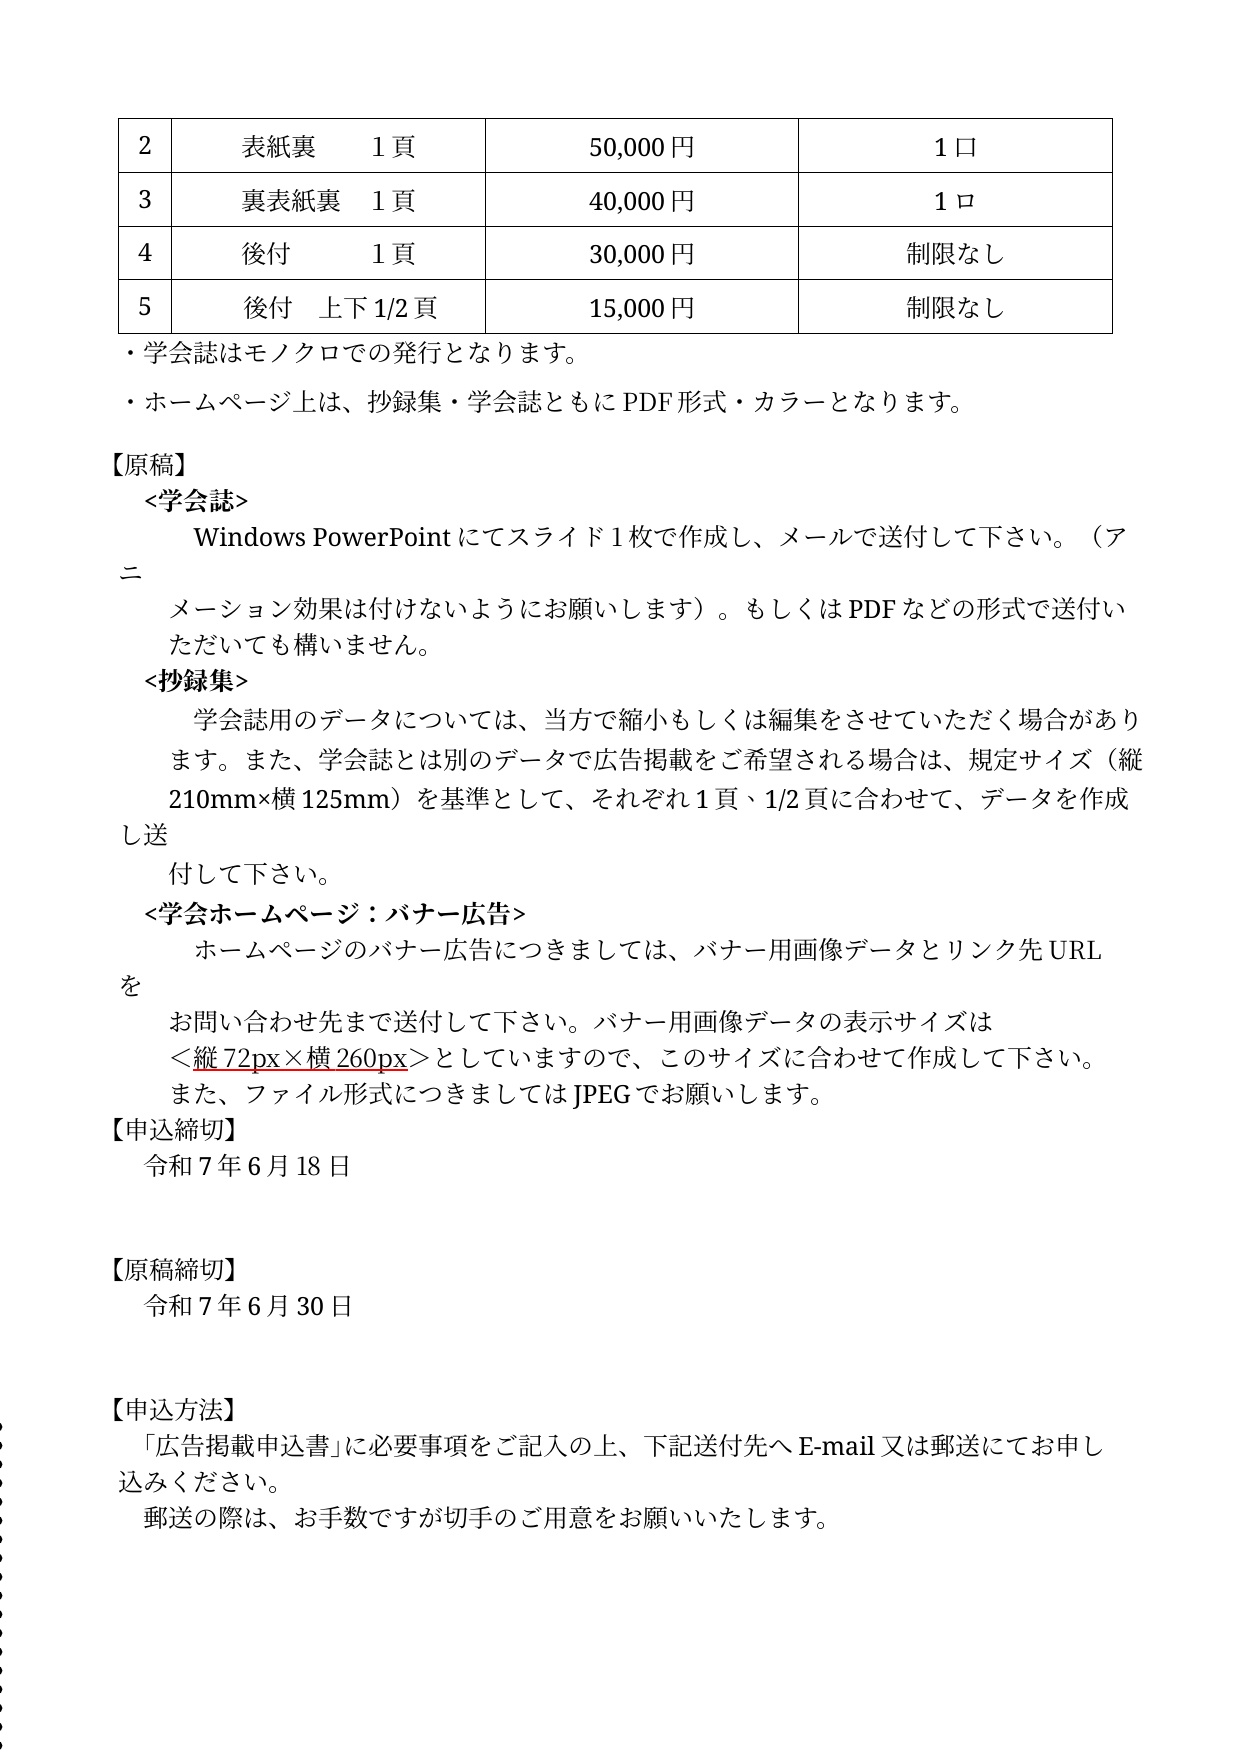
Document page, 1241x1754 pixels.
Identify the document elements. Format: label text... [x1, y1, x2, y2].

text ます。また、学会誌とは別のデータで広告掲載をご希望される場合は、規定サイズ（縦 [118, 740, 1150, 776]
text メーション効果は付けないようにお願いします）。もしくはPDFなどの形式で送付い [118, 589, 1131, 626]
text 令和7年6月30日 [118, 1286, 1122, 1322]
table_cell 後付 上下1/2頁 [172, 280, 485, 333]
text Windows PowerPointにてスライド1枚で作成し、メールで送付して下さい。（アニ [118, 518, 1131, 589]
table_cell 裏表紙裏 １頁 [172, 173, 485, 226]
text 付して下さい。 [118, 855, 1150, 891]
table_cell 50,000円 [486, 119, 798, 172]
table_cell 5 [119, 280, 171, 333]
table_cell 制限なし [799, 227, 1112, 279]
table_cell 1ロ [799, 173, 1112, 226]
text ｢広告掲載申込書｣に必要事項をご記入の上、下記送付先へE-mail又は郵送にてお申し込みください。 [118, 1427, 1122, 1498]
table_cell 表紙裏 １頁 [172, 119, 485, 172]
table_cell 40,000円 [486, 173, 798, 226]
text 令和7年6月18日 [118, 1146, 1122, 1182]
text <学会誌> [118, 482, 1122, 518]
table_cell 2 [119, 119, 171, 172]
text 郵送の際は、お手数ですが切手のご用意をお願いいたします。 [118, 1498, 1122, 1534]
text お問い合わせ先まで送付して下さい。バナー用画像データの表示サイズは [118, 1002, 1122, 1038]
text 【原稿締切】 [99, 1251, 1122, 1286]
text <抄録集> [118, 662, 1122, 698]
table_cell 後付 １頁 [172, 227, 485, 279]
text 210mm×横125mm）を基準として、それぞれ1頁、1/2頁に合わせて、データを作成し送 [118, 780, 1150, 852]
text ただいても構いません。 [118, 626, 1131, 662]
table_cell 3 [119, 173, 171, 226]
text ・ホームページ上は、抄録集・学会誌ともにPDF形式・カラーとなります。 [118, 383, 1122, 418]
table_cell 制限なし [799, 280, 1112, 333]
text また、ファイル形式につきましてはJPEGでお願いします。 [118, 1074, 1122, 1110]
text 【申込方法】 [99, 1391, 1013, 1427]
text ＜縦72px×横260px＞としていますので、このサイズに合わせて作成して下さい。 [118, 1038, 1122, 1074]
table_cell 1口 [799, 119, 1112, 172]
text 【申込締切】 [99, 1110, 1122, 1146]
text 学会誌用のデータについては、当方で縮小もしくは編集をさせていただく場合があり [118, 701, 1150, 737]
text ホームページのバナー広告につきましては、バナー用画像データとリンク先URLを [118, 931, 1122, 1002]
text <学会ホームページ：バナー広告> [118, 894, 1122, 931]
table_cell 15,000円 [486, 280, 798, 333]
table_cell 30,000円 [486, 227, 798, 279]
text 【原稿】 [99, 446, 1122, 482]
text ・学会誌はモノクロでの発行となります。 [118, 334, 1122, 370]
table_cell 4 [119, 227, 171, 279]
